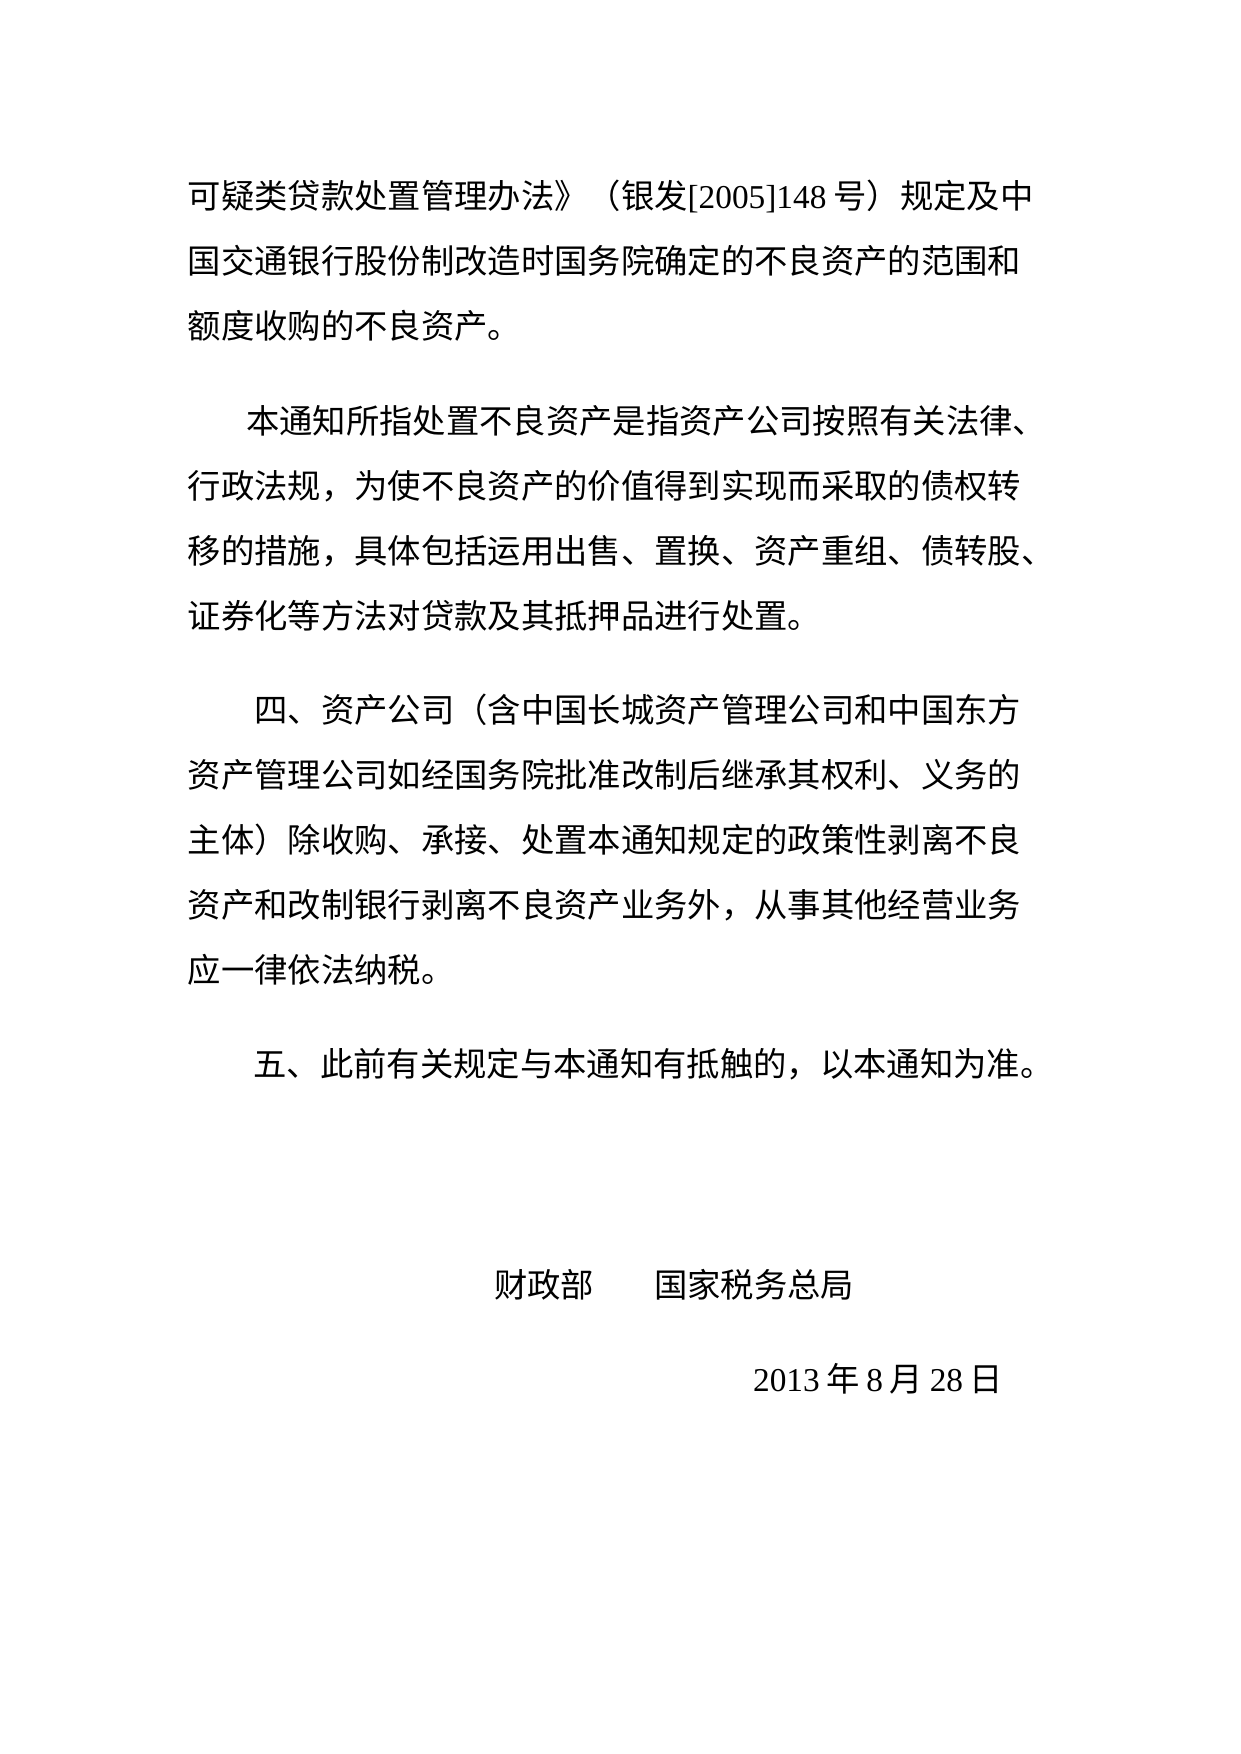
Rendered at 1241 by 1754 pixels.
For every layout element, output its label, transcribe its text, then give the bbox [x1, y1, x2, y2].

text 财政部 国家税务总局 [187, 1250, 1053, 1315]
text 五、此前有关规定与本通知有抵触的，以本通知为准。 [187, 1029, 1053, 1159]
text 本通知所指处置不良资产是指资产公司按照有关法律、行政法规，为使不良资产的价值得到实现而采取的债权转移的措施，具体包括运用出售、置换、资产重组、债转股、证券化等方法对贷款及其抵押品进行处置。 [187, 386, 1053, 646]
text 2013年8月28日 [187, 1344, 1003, 1409]
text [187, 162, 1053, 357]
text 四、资产公司（含中国长城资产管理公司和中国东方资产管理公司如经国务院批准改制后继承其权利、义务的主体）除收购、承接、处置本通知规定的政策性剥离不良资产和改制银行剥离不良资产业务外，从事其他经营业务应一律依法纳税。 [187, 675, 1053, 1000]
